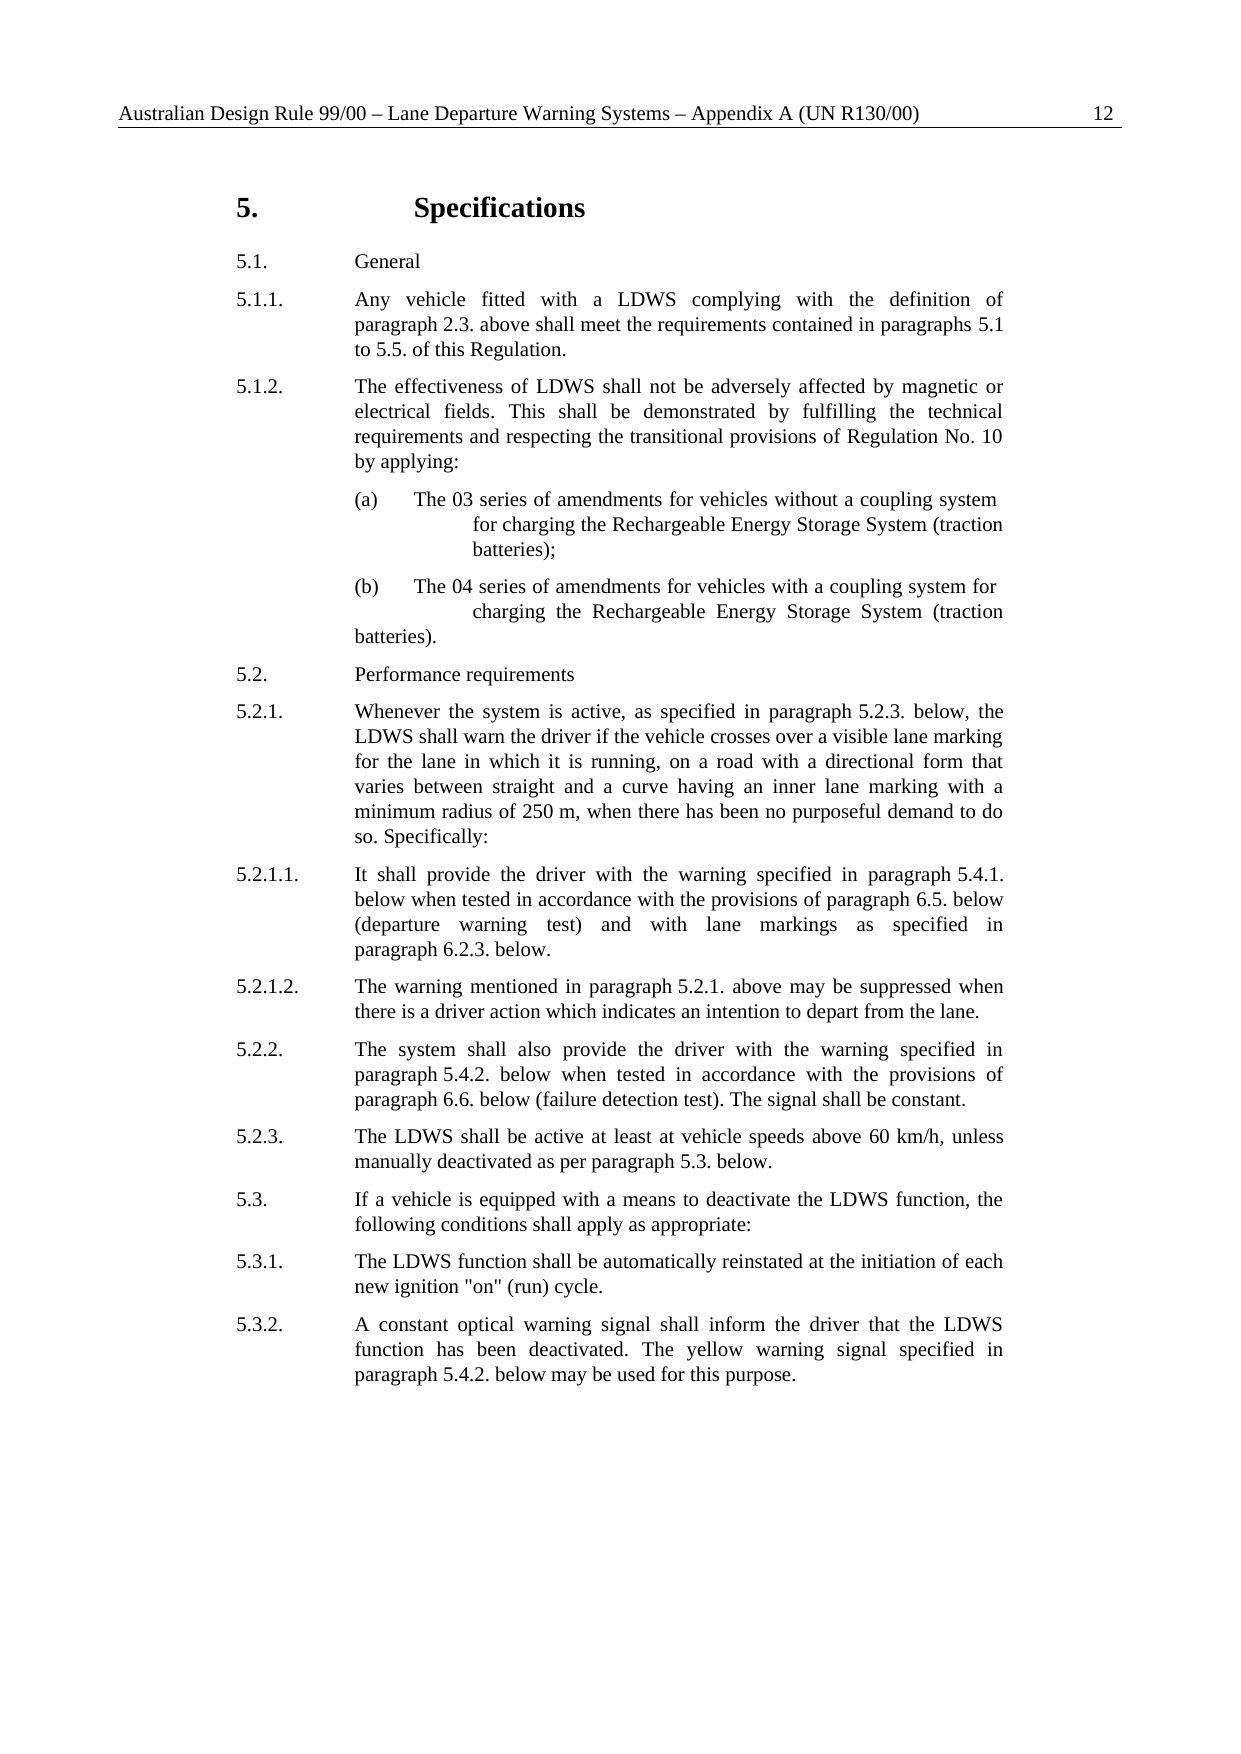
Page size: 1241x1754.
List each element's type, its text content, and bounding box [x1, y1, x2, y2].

text 5.2.1.1. It shall provide the driver with the warning specified in paragraph 5.4.1. below when tested in accordance with the provisions of paragraph 6.5. below (departure warning test) and with lane markings as specified in paragraph 6.2.3. below. [236, 861, 1004, 961]
text 5.2.3. The LDWS shall be active at least at vehicle speeds above , unless manually deactivated as per paragraph 5.3. below. [236, 1123, 1004, 1173]
text 5.3.1. The LDWS function shall be automatically reinstated at the initiation of each new ignition "on" (run) cycle. [236, 1248, 1004, 1298]
text 5.2. Performance requirements [236, 661, 1004, 686]
text 5.3.2. A constant optical warning signal shall inform the driver that the LDWS function has been deactivated. The yellow warning signal specified in paragraph 5.4.2. below may be used for this purpose. [236, 1311, 1004, 1386]
text 5.1.1. Any vehicle fitted with a LDWS complying with the definition of paragraph 2.3. above shall meet the requirements contained in paragraphs 5.1 to 5.5. of this Regulation. [236, 286, 1004, 361]
text 5.2.1.2. The warning mentioned in paragraph 5.2.1. above may be suppressed when there is a driver action which indicates an intention to depart from the lane. [236, 973, 1004, 1023]
text (a) The 03 series of amendments for vehicles without a coupling system for charging the Rechargeable Energy Storage System (traction batteries); [236, 486, 1004, 561]
text 5.2.1. Whenever the system is active, as specified in paragraph 5.2.3. below, the LDWS shall warn the driver if the vehicle crosses over a visible lane marking for the lane in which it is running, on a road with a directional form that varies between straight and a curve having an inner lane marking with a minimum radius of , when there has been no purposeful demand to do so. Specifically: [236, 698, 1004, 848]
text 5. Specifications [236, 192, 1004, 223]
text (b) The 04 series of amendments for vehicles with a coupling system for charging the Rechargeable Energy Storage System (traction batteries). [236, 573, 1004, 648]
text 5.2.2. The system shall also provide the driver with the warning specified in paragraph 5.4.2. below when tested in accordance with the provisions of paragraph 6.6. below (failure detection test). The signal shall be constant. [236, 1036, 1004, 1111]
text 5.1.2. The effectiveness of LDWS shall not be adversely affected by magnetic or electrical fields. This shall be demonstrated by fulfilling the technical requirements and respecting the transitional provisions of Regulation No. 10 by applying: [236, 373, 1004, 473]
text 5.1. General [236, 248, 1004, 273]
text 5.3. If a vehicle is equipped with a means to deactivate the LDWS function, the following conditions shall apply as appropriate: [236, 1186, 1004, 1236]
